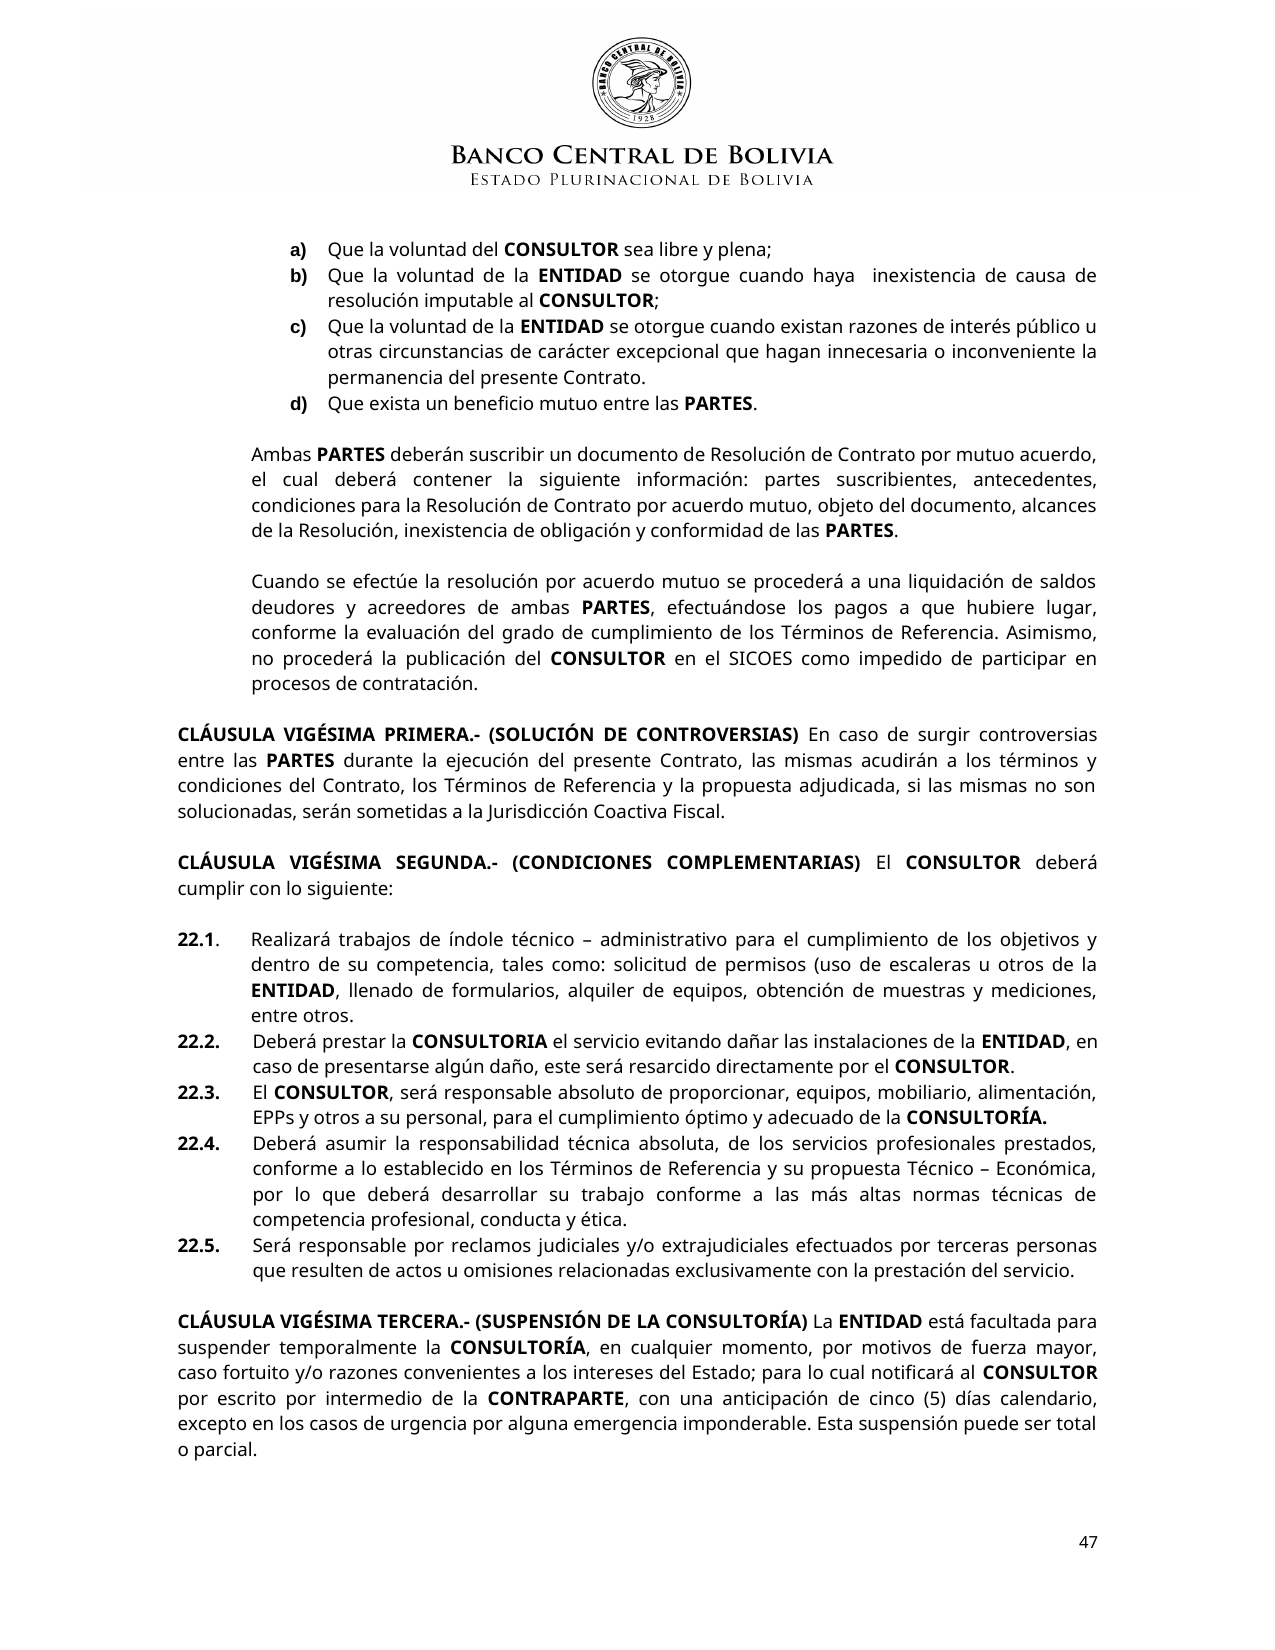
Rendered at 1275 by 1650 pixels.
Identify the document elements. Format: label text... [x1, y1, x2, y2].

text Cuando se efectúe la resolución por acuerdo mutuo se procederá a una liquidación de saldos deudores y acreedores de ambas PARTES, efectuándose los pagos a que hubiere lugar, conforme la evaluación del grado de cumplimiento de los Términos de Referencia. Asimismo, no procederá la publicación del CONSULTOR en el SICOES como impedido de participar en procesos de contratación. [251, 568, 1098, 696]
text CLÁUSULA VIGÉSIMA SEGUNDA.- (CONDICIONES COMPLEMENTARIAS) El CONSULTOR deberá cumplir con lo siguiente: [177, 849, 1098, 900]
picture [80, 7, 1199, 193]
list Deberá prestar la CONSULTORIA el servicio evitando dañar las instalaciones de la ENTIDAD, en caso de presentarse algún daño, este será resarcido directamente por el CONSULTOR. [177, 1028, 1098, 1079]
text 22.1. Realizará trabajos de índole técnico – administrativo para el cumplimiento de los objetivos y dentro de su competencia, tales como: solicitud de permisos (uso de escaleras u otros de la ENTIDAD, llenado de formularios, alquiler de equipos, obtención de muestras y mediciones, entre otros. [177, 926, 1098, 1028]
list El CONSULTOR, será responsable absoluto de proporcionar, equipos, mobiliario, alimentación, EPPs y otros a su personal, para el cumplimiento óptimo y adecuado de la CONSULTORÍA. [177, 1079, 1098, 1130]
list Que exista un beneficio mutuo entre las PARTES. [290, 390, 1098, 415]
text Ambas PARTES deberán suscribir un documento de Resolución de Contrato por mutuo acuerdo, el cual deberá contener la siguiente información: partes suscribientes, antecedentes, condiciones para la Resolución de Contrato por acuerdo mutuo, objeto del documento, alcances de la Resolución, inexistencia de obligación y conformidad de las PARTES. [251, 441, 1098, 543]
list Deberá asumir la responsabilidad técnica absoluta, de los servicios profesionales prestados, conforme a lo establecido en los Términos de Referencia y su propuesta Técnico – Económica, por lo que deberá desarrollar su trabajo conforme a las más altas normas técnicas de competencia profesional, conducta y ética. [177, 1130, 1098, 1232]
list Que la voluntad de la ENTIDAD se otorgue cuando existan razones de interés público u otras circunstancias de carácter excepcional que hagan innecesaria o inconveniente la permanencia del presente Contrato. [290, 313, 1098, 390]
text CLÁUSULA VIGÉSIMA TERCERA.- (SUSPENSIÓN DE LA CONSULTORÍA) La ENTIDAD está facultada para suspender temporalmente la CONSULTORÍA, en cualquier momento, por motivos de fuerza mayor, caso fortuito y/o razones convenientes a los intereses del Estado; para lo cual notificará al CONSULTOR por escrito por intermedio de la CONTRAPARTE, con una anticipación de cinco (5) días calendario, excepto en los casos de urgencia por alguna emergencia imponderable. Esta suspensión puede ser total o parcial. [177, 1309, 1098, 1462]
list Será responsable por reclamos judiciales y/o extrajudiciales efectuados por terceras personas que resulten de actos u omisiones relacionadas exclusivamente con la prestación del servicio. [177, 1232, 1098, 1283]
list Que la voluntad de la ENTIDAD se otorgue cuando haya inexistencia de causa de resolución imputable al CONSULTOR; [290, 262, 1098, 313]
list Que la voluntad del CONSULTOR sea libre y plena; [290, 237, 1098, 262]
text CLÁUSULA VIGÉSIMA PRIMERA.- (SOLUCIÓN DE CONTROVERSIAS) En caso de surgir controversias entre las PARTES durante la ejecución del presente Contrato, las mismas acudirán a los términos y condiciones del Contrato, los Términos de Referencia y la propuesta adjudicada, si las mismas no son solucionadas, serán sometidas a la Jurisdicción Coactiva Fiscal. [177, 722, 1098, 824]
